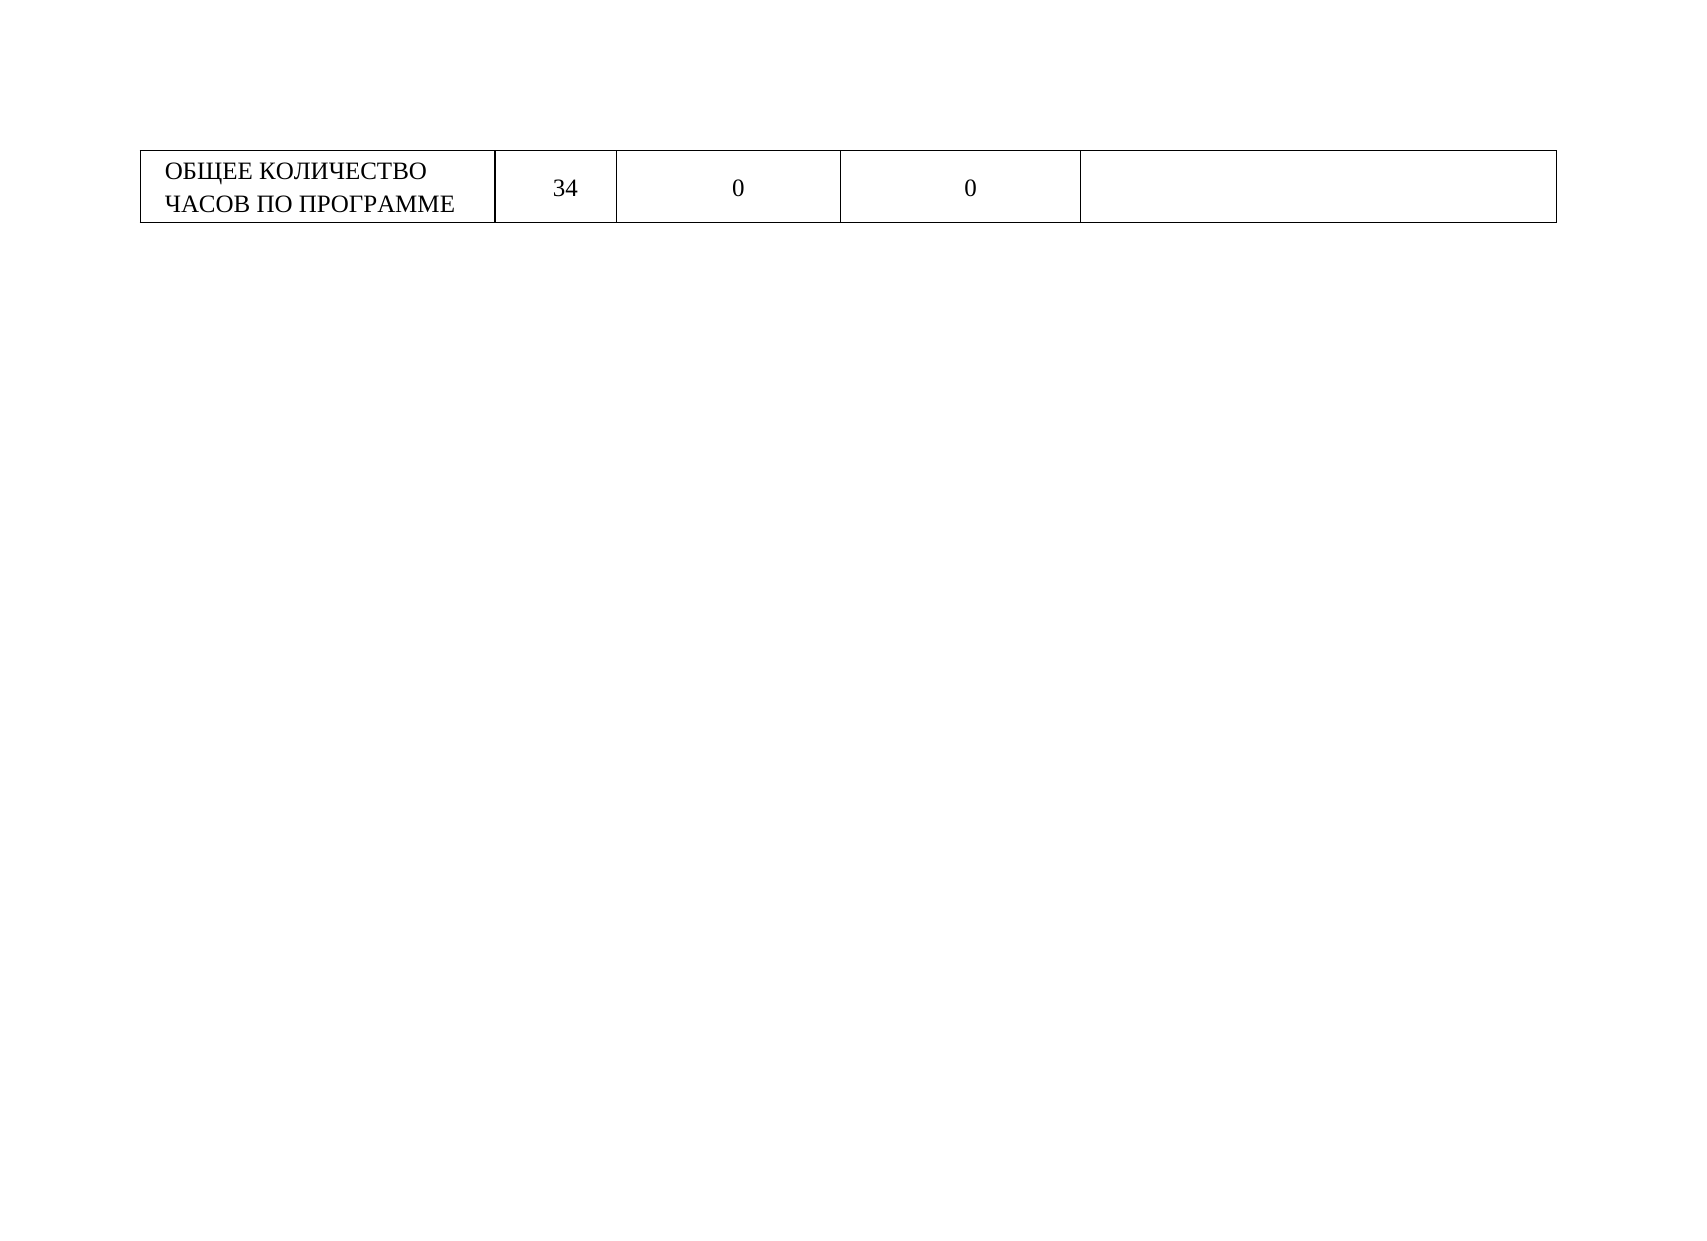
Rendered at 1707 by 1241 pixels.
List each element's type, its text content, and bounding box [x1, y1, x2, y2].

table_cell 0 [841, 151, 1080, 222]
table_cell 34 [496, 151, 616, 222]
table_cell 0 [617, 151, 840, 222]
table_cell [1081, 151, 1556, 222]
table_cell ОБЩЕЕ КОЛИЧЕСТВО ЧАСОВ ПО ПРОГРАММЕ [141, 151, 494, 222]
